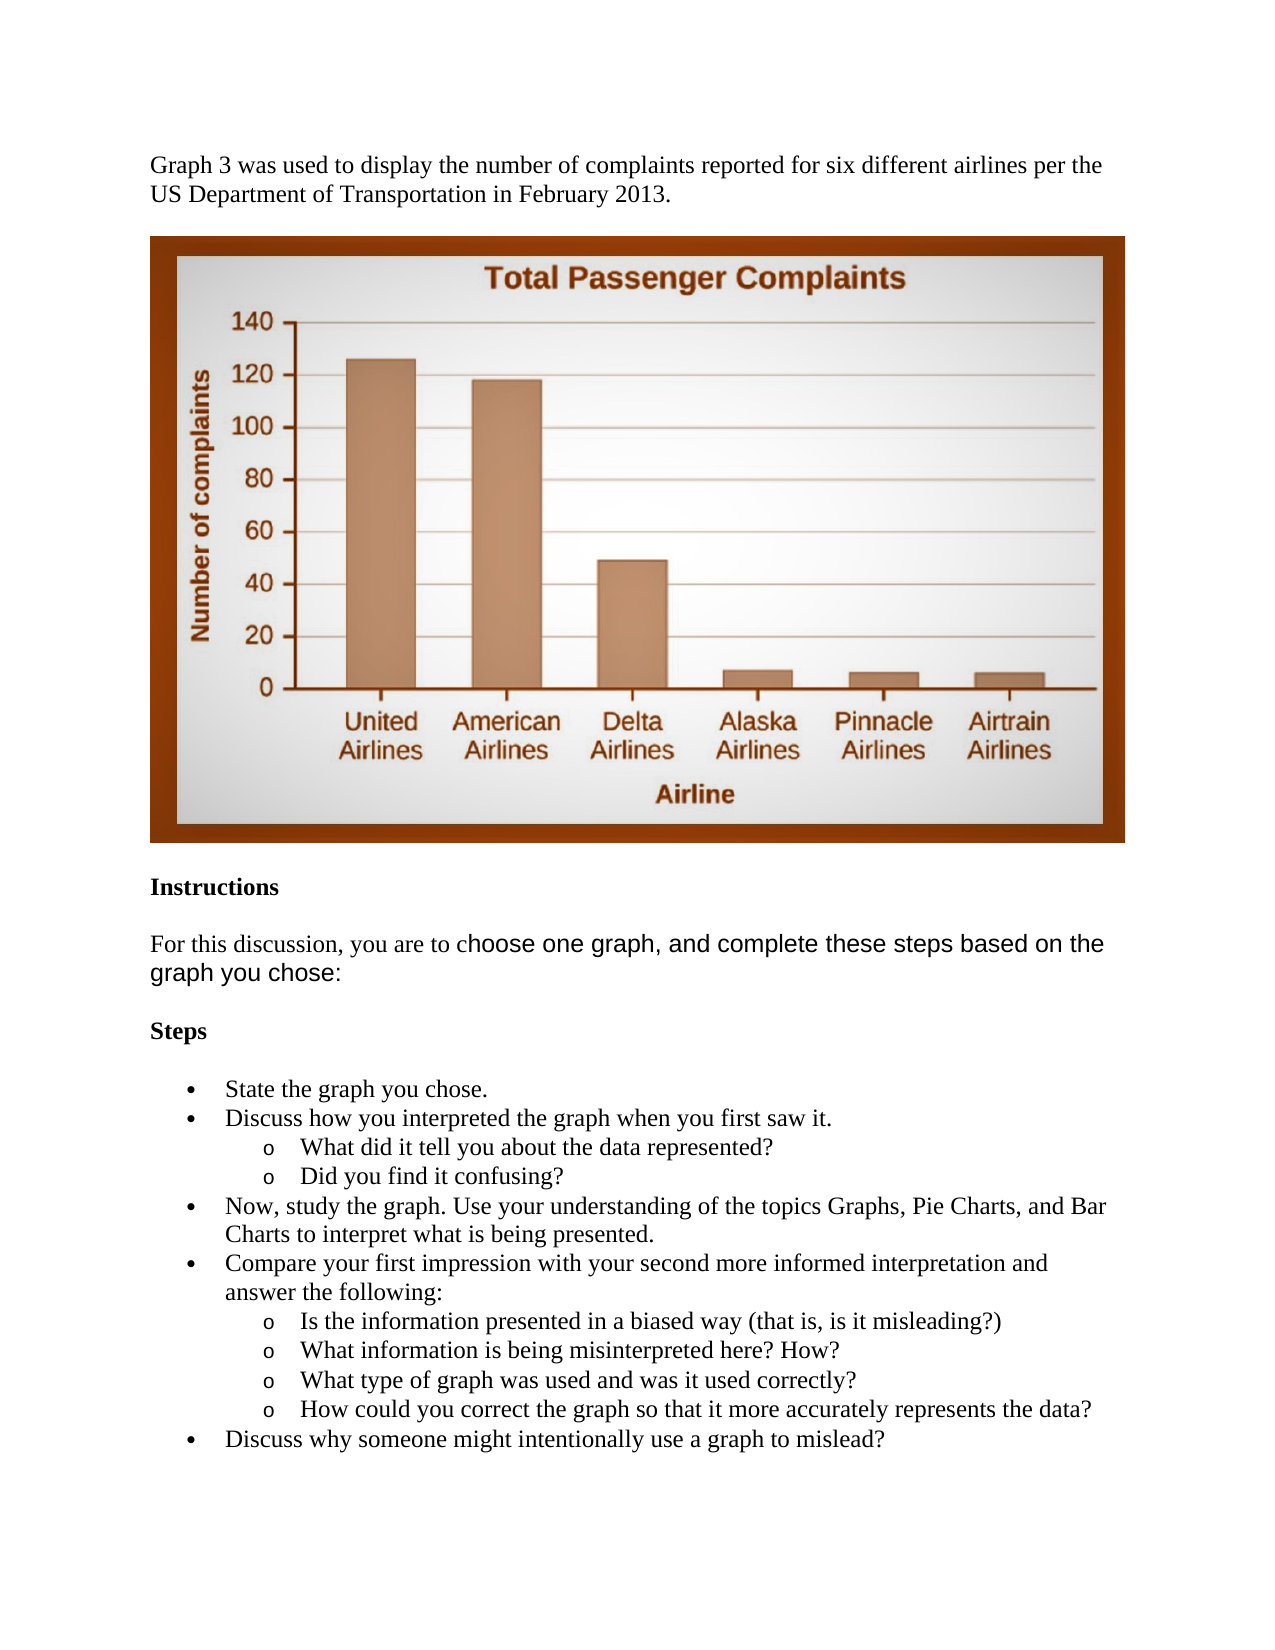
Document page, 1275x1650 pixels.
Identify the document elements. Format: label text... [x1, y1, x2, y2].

list Now, study the graph. Use your understanding of the topics Graphs, Pie Charts, and Bar Charts to interpret what is being presented. [187, 1191, 1125, 1248]
text Steps [150, 1016, 1125, 1045]
list Did you find it confusing? [262, 1161, 1125, 1191]
list How could you correct the graph so that it more accurately represents the data? [262, 1394, 1125, 1424]
list Compare your first impression with your second more informed interpretation and answer the following: [187, 1248, 1125, 1306]
list What type of graph was used and was it used correctly? [262, 1365, 1125, 1394]
list What information is being misinterpreted here? How? [262, 1335, 1125, 1365]
text Graph 3 was used to display the number of complaints reported for six different airlines per the US Department of Transportation in February 2013. [150, 150, 1125, 207]
list Is the information presented in a biased way (that is, is it misleading?) [262, 1306, 1125, 1335]
list Discuss why someone might intentionally use a graph to mislead? [187, 1424, 1125, 1453]
text For this discussion, you are to choose one graph, and complete these steps based on the graph you chose: [150, 929, 1125, 987]
list What did it tell you about the data represented? [262, 1132, 1125, 1161]
picture [150, 236, 1125, 843]
list State the graph you chose. [187, 1074, 1125, 1103]
list Discuss how you interpreted the graph when you first saw it. [187, 1103, 1125, 1132]
text Instructions [150, 872, 1125, 900]
